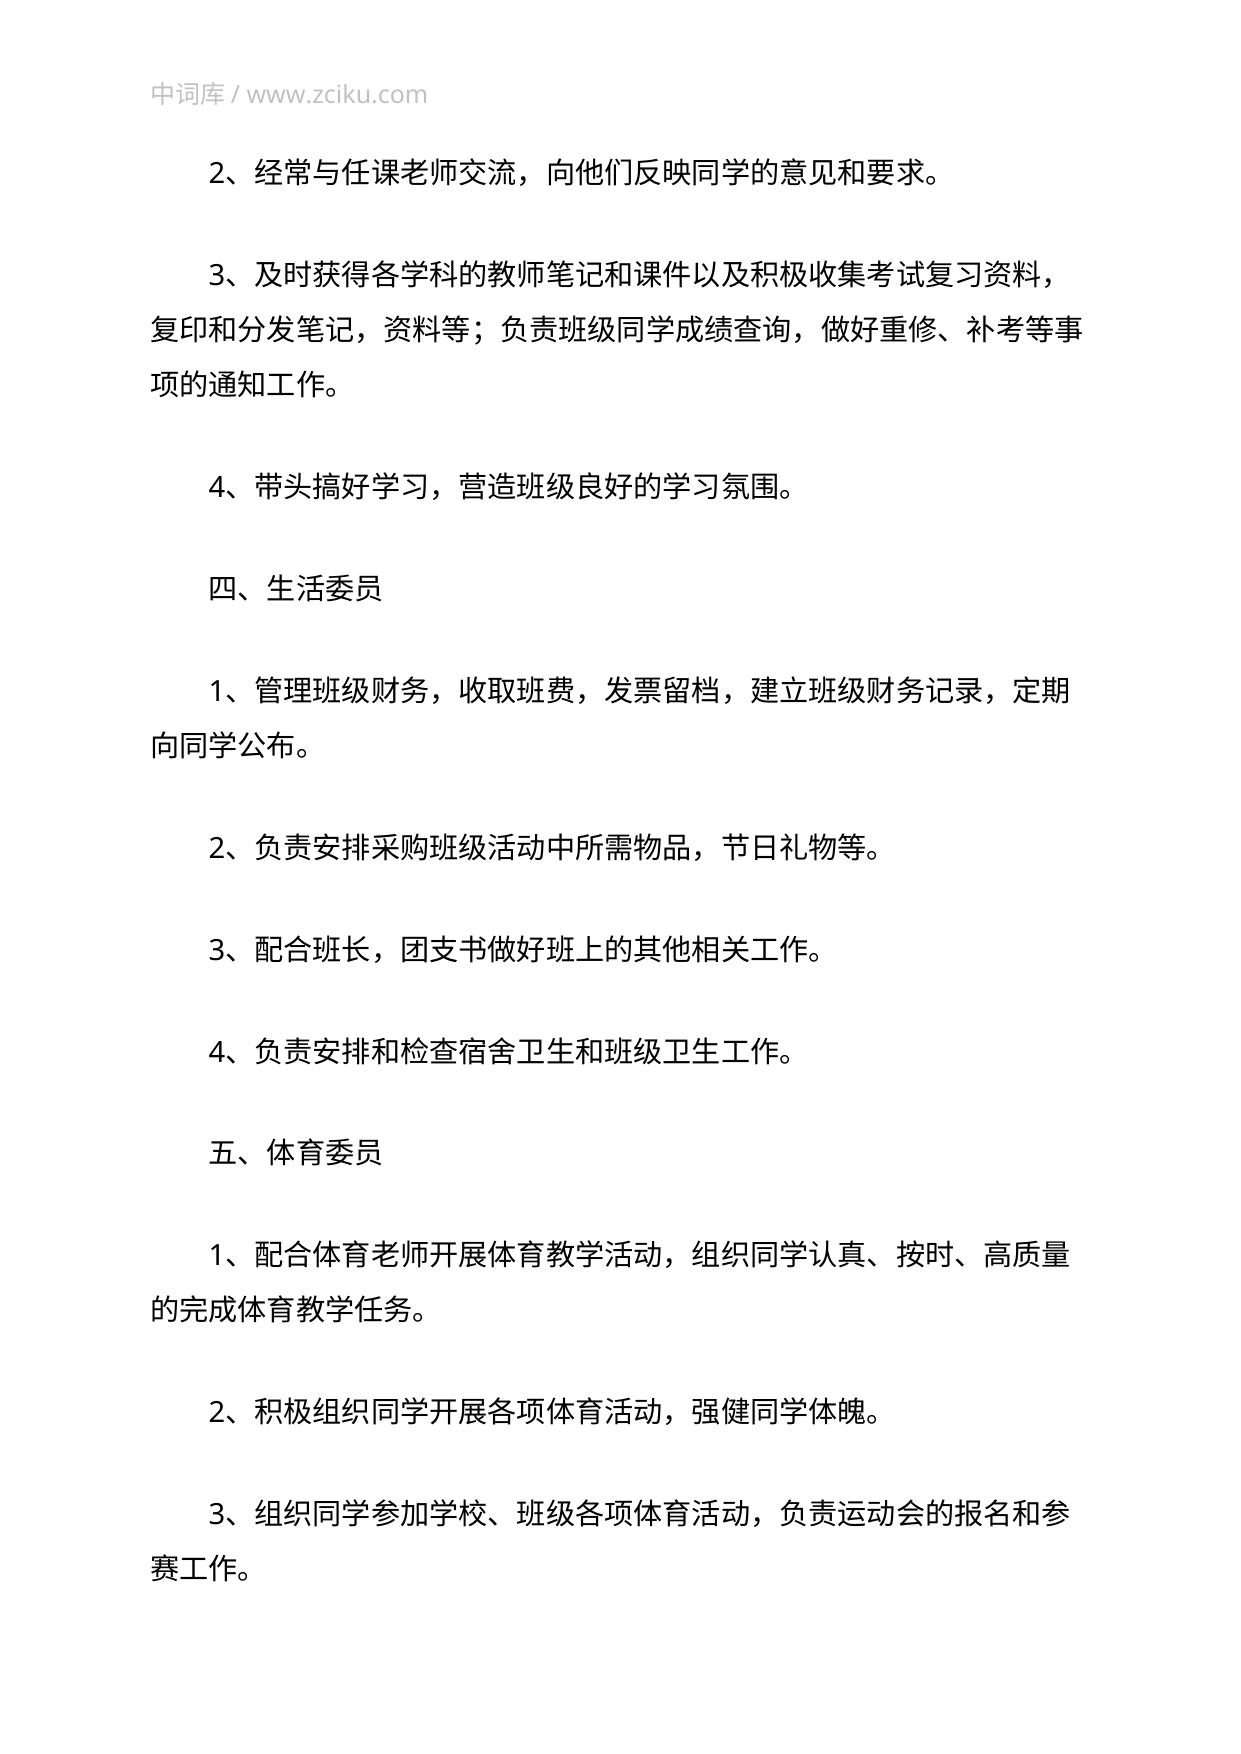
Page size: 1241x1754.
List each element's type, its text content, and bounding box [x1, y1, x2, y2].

text 3、组织同学参加学校、班级各项体育活动，负责运动会的报名和参赛工作。 [150, 1491, 1090, 1588]
text 四、生活委员 [150, 566, 1090, 608]
text 1、管理班级财务，收取班费，发票留档，建立班级财务记录，定期向同学公布。 [150, 667, 1090, 765]
text 3、及时获得各学科的教师笔记和课件以及积极收集考试复习资料，复印和分发笔记，资料等；负责班级同学成绩查询，做好重修、补考等事项的通知工作。 [150, 252, 1090, 404]
text 2、经常与任课老师交流，向他们反映同学的意见和要求。 [150, 150, 1090, 192]
text 2、积极组织同学开展各项体育活动，强健同学体魄。 [150, 1389, 1090, 1431]
text 4、负责安排和检查宿舍卫生和班级卫生工作。 [150, 1028, 1090, 1071]
text 五、体育委员 [150, 1130, 1090, 1172]
text 2、负责安排采购班级活动中所需物品，节日礼物等。 [150, 824, 1090, 867]
text 4、带头搞好学习，营造班级良好的学习氛围。 [150, 464, 1090, 506]
text 1、配合体育老师开展体育教学活动，组织同学认真、按时、高质量的完成体育教学任务。 [150, 1232, 1090, 1329]
text 3、配合班长，团支书做好班上的其他相关工作。 [150, 926, 1090, 968]
